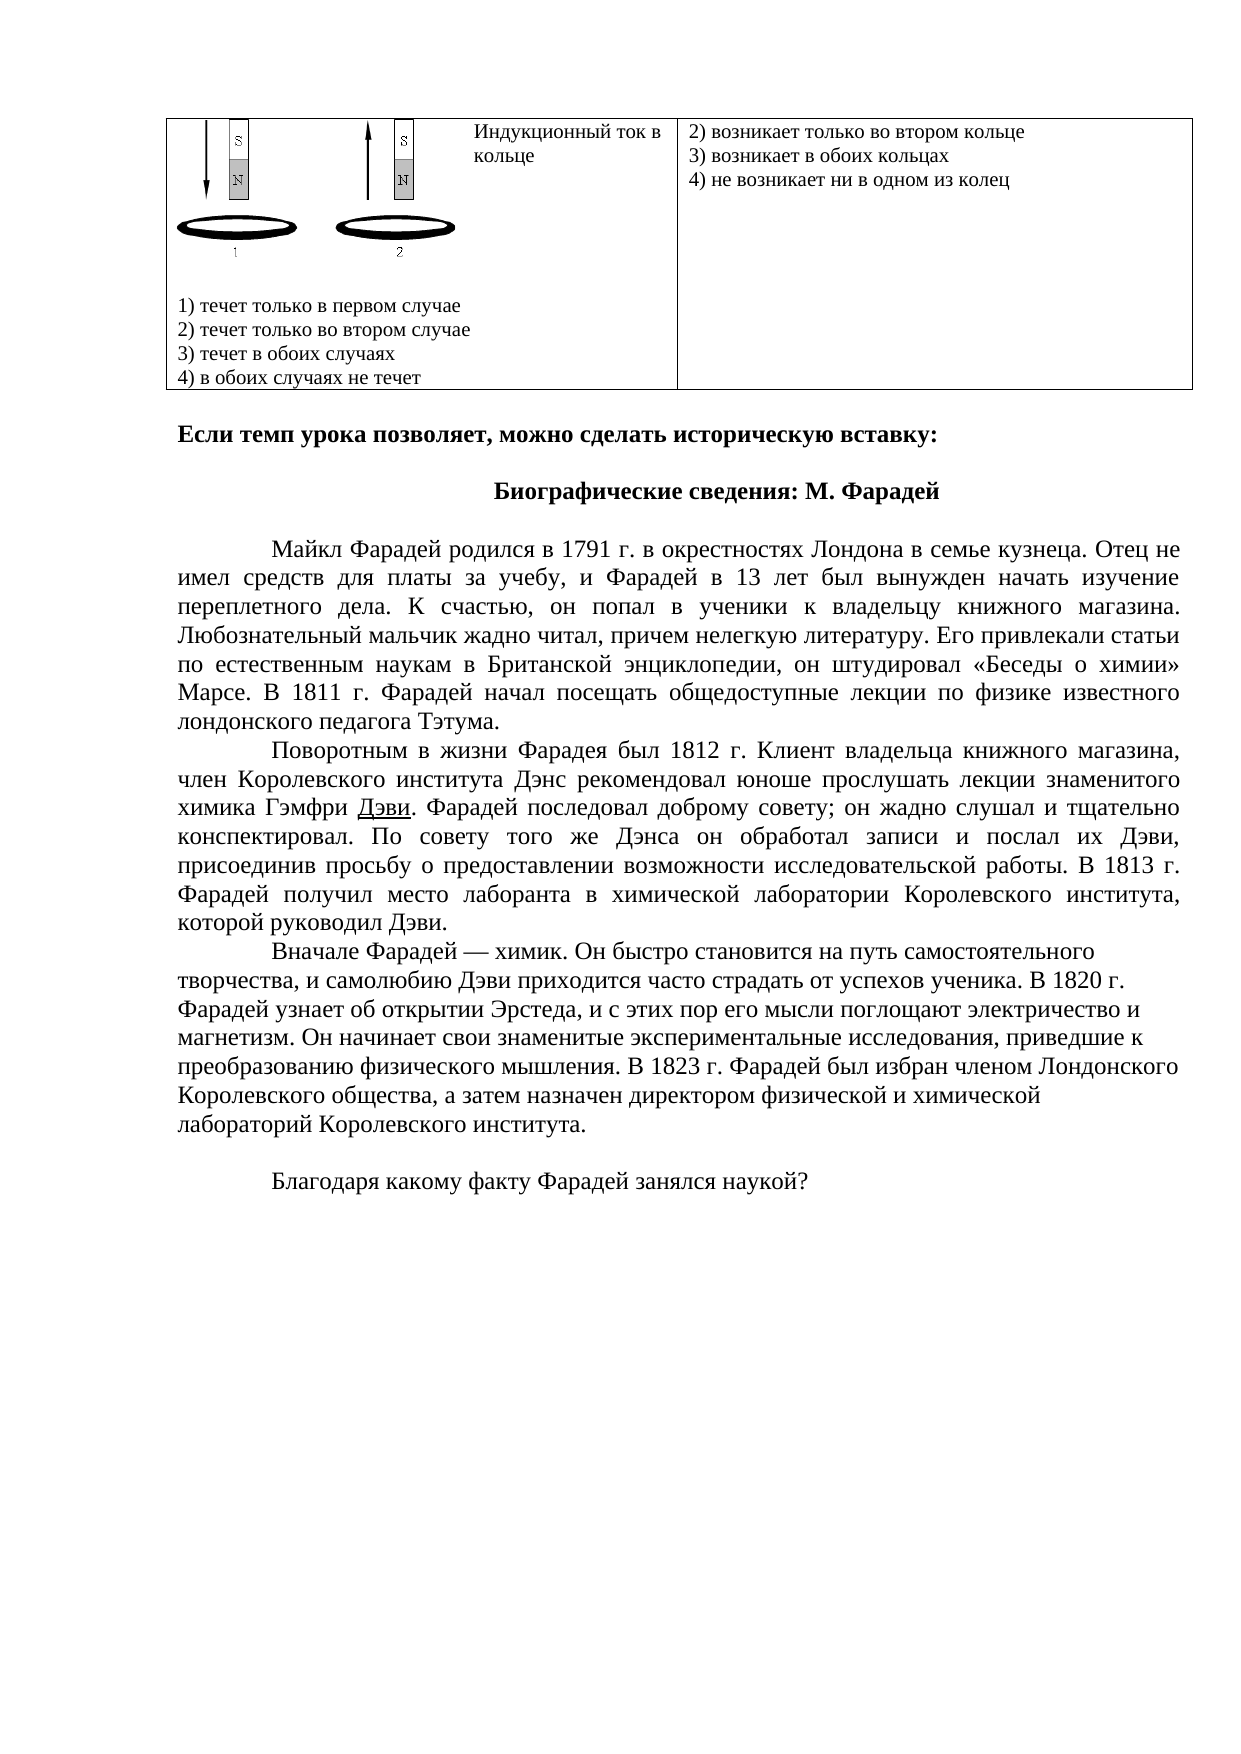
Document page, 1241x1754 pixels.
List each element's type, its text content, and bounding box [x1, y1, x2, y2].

text Вначале Фарадей — химик. Он быстро становится на путь самостоятельного творчества, и самолюбию Дэви приходится часто страдать от успехов ученика. В . Фарадей узнает об открытии Эрстеда, и с этих пор его мысли поглощают электричество и магнетизм. Он начинает свои знаменитые экспериментальные исследования, приведшие к преобразованию физического мышления. В . Фарадей был избран членом Лондонского Королевского общества, а затем назначен директором физической и химической лабораторий Королевского института. [177, 936, 1181, 1137]
text Если темп урока позволяет, можно сделать историческую вставку: [177, 419, 1181, 447]
picture [176, 118, 456, 263]
text Биографические сведения: М. Фарадей [177, 476, 1181, 505]
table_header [678, 119, 1192, 389]
text Майкл Фарадей родился в . в окрестностях Лондона в семье кузнеца. Отец не имел средств для платы за учебу, и Фарадей в 13 лет был вынужден начать изучение переплетного дела. К счастью, он попал в ученики к владельцу книжного магазина. Любознательный мальчик жадно читал, причем нелегкую литературу. Его привлекали статьи по естественным наукам в Британской энциклопедии, он штудировал «Беседы о химии» Марсе. В . Фарадей начал посещать общедоступные лекции по физике известного лондонского педагога Тэтума. [177, 534, 1181, 735]
text Поворотным в жизни Фарадея был . Клиент владельца книжного магазина, член Королевского института Дэнс рекомендовал юноше прослушать лекции знаменитого химика Гэмфри Дэви. Фарадей последовал доброму совету; он жадно слушал и тщательно конспектировал. По совету того же Дэнса он обработал записи и послал их Дэви, присоединив просьбу о предоставлении возможности исследовательской работы. В . Фарадей получил место лаборанта в химической лаборатории Королевского института, которой руководил Дэви. [177, 735, 1181, 936]
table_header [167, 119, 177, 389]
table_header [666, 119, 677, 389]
text Благодаря какому факту Фарадей занялся наукой? [177, 1166, 1181, 1195]
